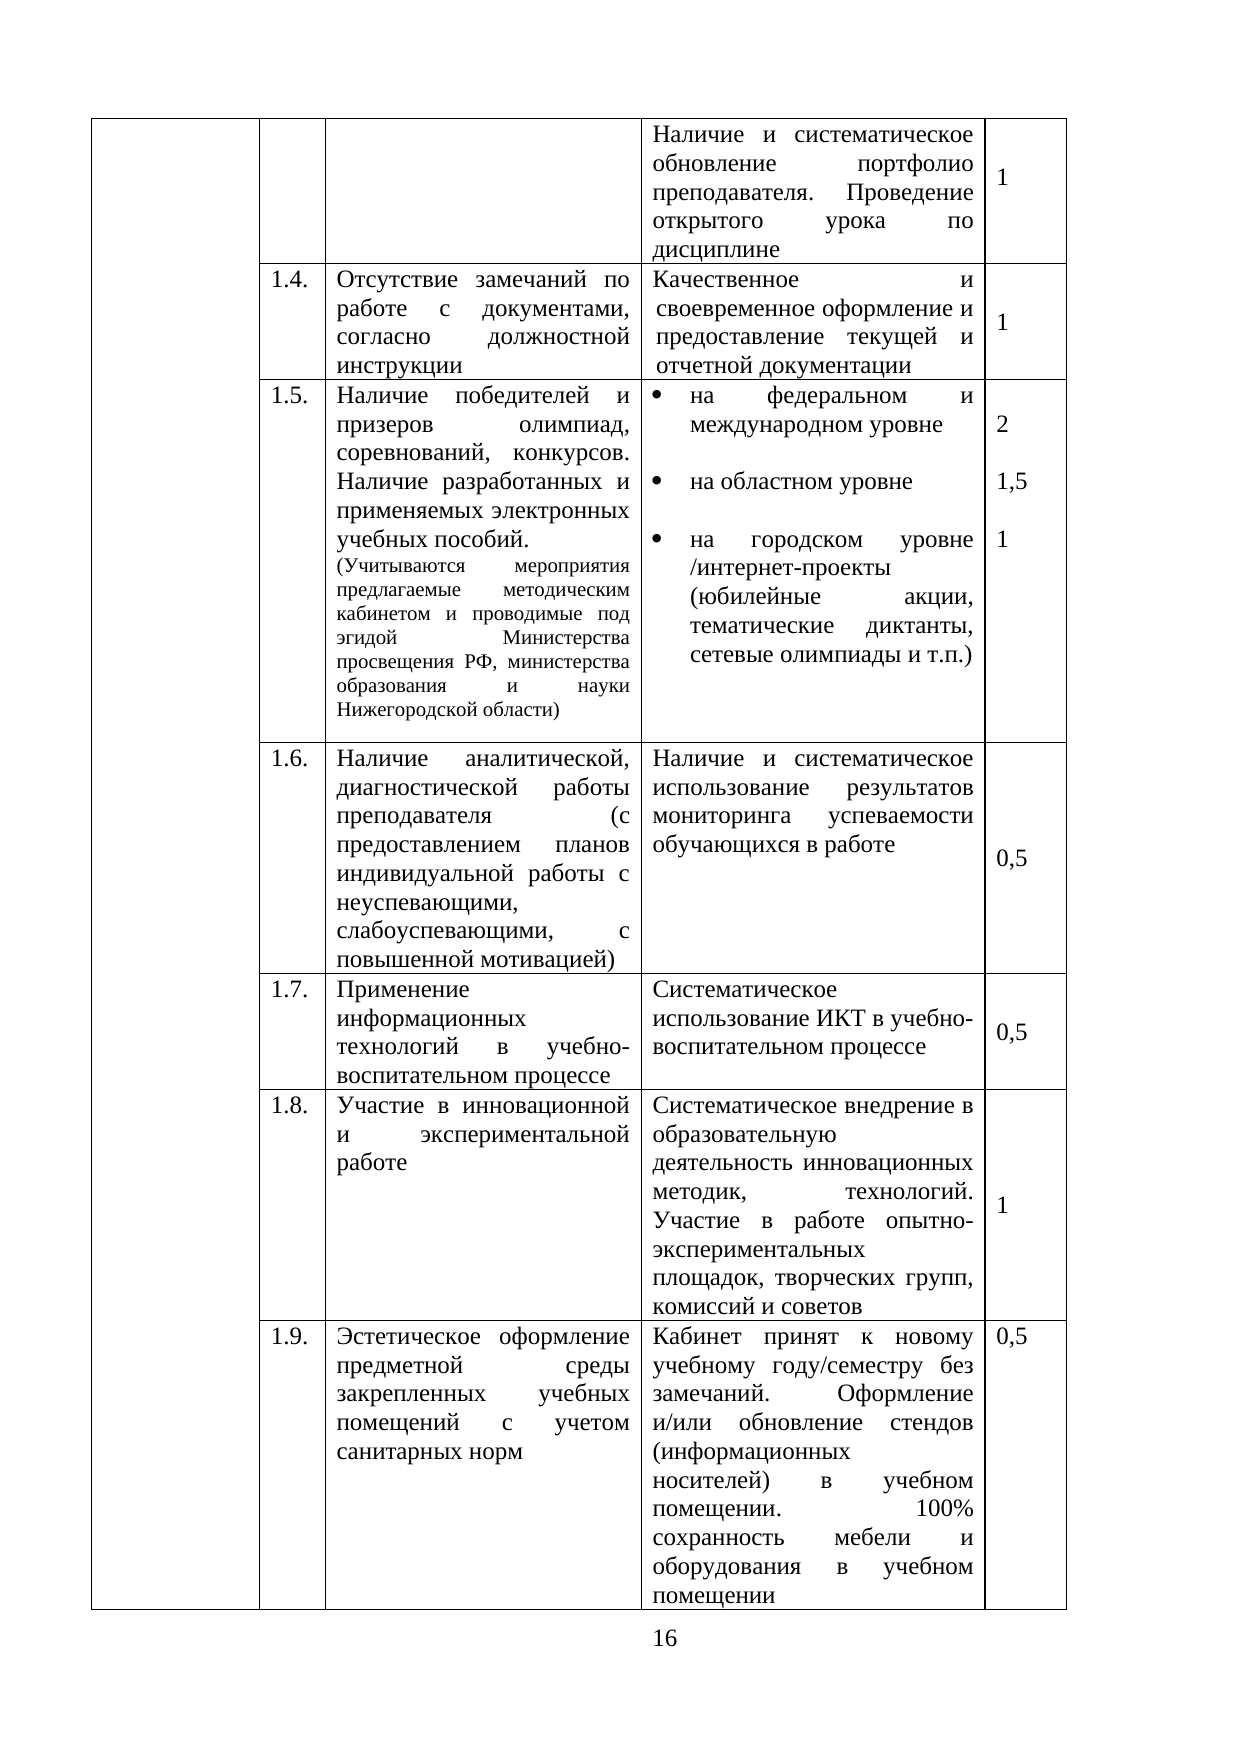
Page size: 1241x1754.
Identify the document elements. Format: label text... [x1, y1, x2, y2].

table_cell [260, 1321, 325, 1608]
table_cell на федеральном и международном уровне на областном уровне на городском уровне /интернет-проекты (юбилейные акции, тематические диктанты, сетевые олимпиады и т.п.) [642, 380, 984, 742]
table_cell Систематическое использование ИКТ в учебно-воспитательном процессе [642, 974, 984, 1089]
table_cell 0,5 [986, 1321, 1066, 1608]
table_cell Наличие аналитической, диагностической работы преподавателя (с предоставлением планов индивидуальной работы с неуспевающими, слабоуспевающими, с повышенной мотивацией) [326, 743, 641, 973]
table_cell 1 [986, 1090, 1066, 1320]
table_cell Наличие и систематическое использование результатов мониторинга успеваемости обучающихся в работе [642, 743, 984, 973]
table_cell Применение информационных технологий в учебно-воспитательном процессе [326, 974, 641, 1089]
table_cell 2 1,5 1 [986, 380, 1066, 742]
table_cell 1 [986, 119, 1066, 263]
table_cell [260, 743, 325, 973]
table_cell Систематическое внедрение в образовательную деятельность инновационных методик, технологий. Участие в работе опытно-экспериментальных площадок, творческих групп, комиссий и советов [642, 1090, 984, 1320]
table_cell [260, 380, 325, 742]
table_cell Отсутствие замечаний по работе с документами, согласно должностной инструкции [326, 264, 641, 379]
table_cell Кабинет принят к новому учебному году/семестру без замечаний. Оформление и/или обновление стендов (информационных носителей) в учебном помещении. 100% сохранность мебели и оборудования в учебном помещении [642, 1321, 984, 1608]
table_cell Наличие победителей и призеров олимпиад, соревнований, конкурсов. Наличие разработанных и применяемых электронных учебных пособий. (Учитываются мероприятия предлагаемые методическим кабинетом и проводимые под эгидой Министерства просвещения РФ, министерства образования и науки Нижегородской области) [326, 380, 641, 742]
table_cell Наличие и систематическое обновление портфолио преподавателя. Проведение открытого урока по дисциплине [642, 119, 984, 263]
table_cell 0,5 [986, 743, 1066, 973]
table_cell [260, 264, 325, 379]
table_cell 1 [986, 264, 1066, 379]
table_cell [260, 1090, 325, 1320]
table_cell Эстетическое оформление предметной среды закрепленных учебных помещений с учетом санитарных норм [326, 1321, 641, 1608]
table_cell Участие в инновационной и экспериментальной работе [326, 1090, 641, 1320]
table_cell Качественное и своевременное оформление и предоставление текущей и отчетной документации [642, 264, 984, 379]
table_cell [260, 974, 325, 1089]
table_cell 0,5 [986, 974, 1066, 1089]
